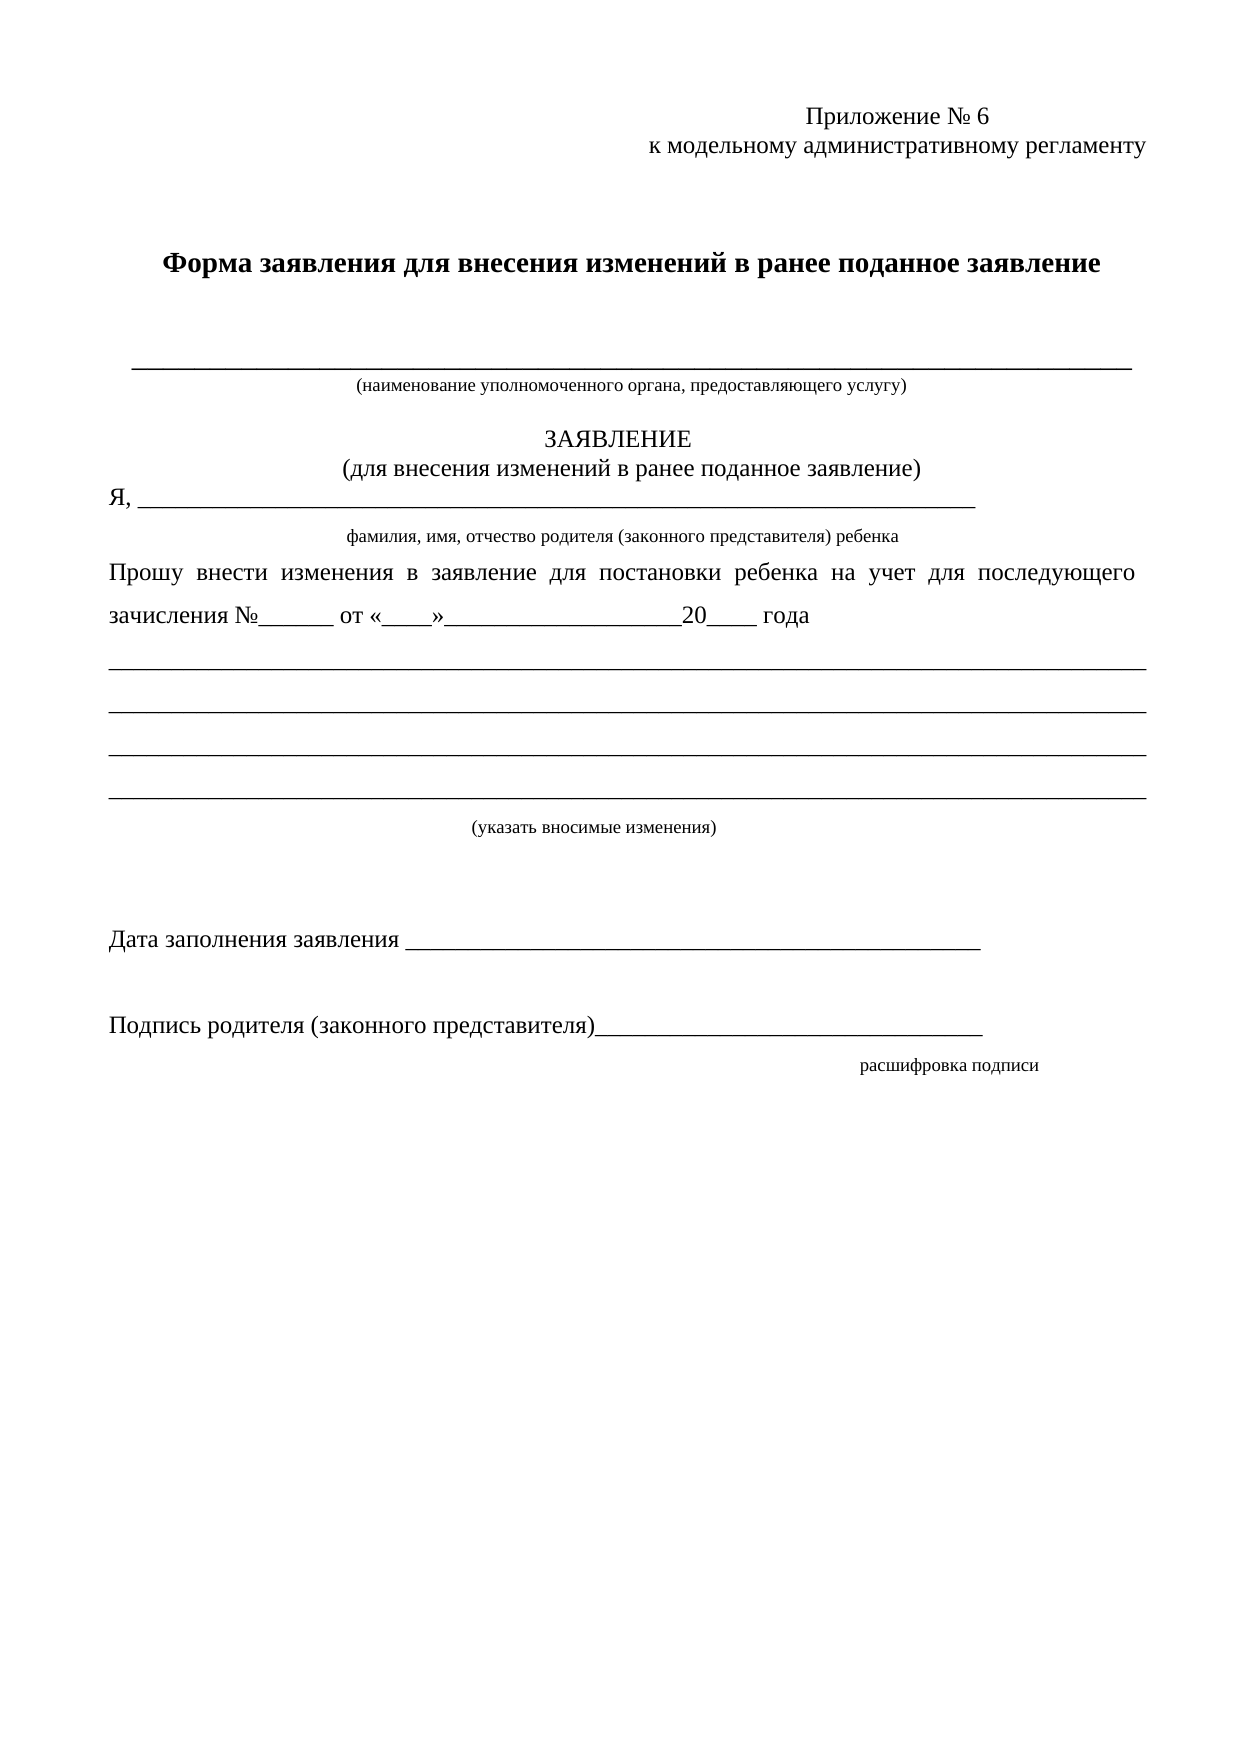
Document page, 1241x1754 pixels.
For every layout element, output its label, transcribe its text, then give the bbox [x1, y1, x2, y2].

text (наименование уполномоченного органа, предоставляющего услугу) [108, 373, 1155, 395]
text Я, ___________________________________________________________________ [108, 482, 1155, 511]
text (указать вносимые изменения) [108, 816, 1079, 838]
text Приложение № 6 [640, 101, 1155, 130]
text к модельному административному регламенту [640, 130, 1155, 158]
text Форма заявления для внесения изменений в ранее поданное заявление [108, 245, 1155, 278]
text ________________________________________________________________ [108, 337, 1155, 373]
text расшифровка подписи [108, 1053, 1039, 1075]
text Дата заполнения заявления ______________________________________________ [108, 924, 1137, 953]
text (для внесения изменений в ранее поданное заявление) [108, 453, 1155, 482]
text ____________________________________________________________________________________________________________________________________________________________________________________________________________________________________________________________________________________________________________________________________________ [108, 644, 1155, 802]
text Подпись родителя (законного представителя)_______________________________ [108, 1010, 1137, 1039]
text ЗАЯВЛЕНИЕ [108, 424, 1127, 453]
text Прошу внести изменения в заявление для постановки ребенка на учет для последующего зачисления №______ от «____»___________________20____ года [108, 557, 1137, 629]
text фамилия, имя, отчество родителя (законного представителя) ребенка [108, 525, 1137, 547]
